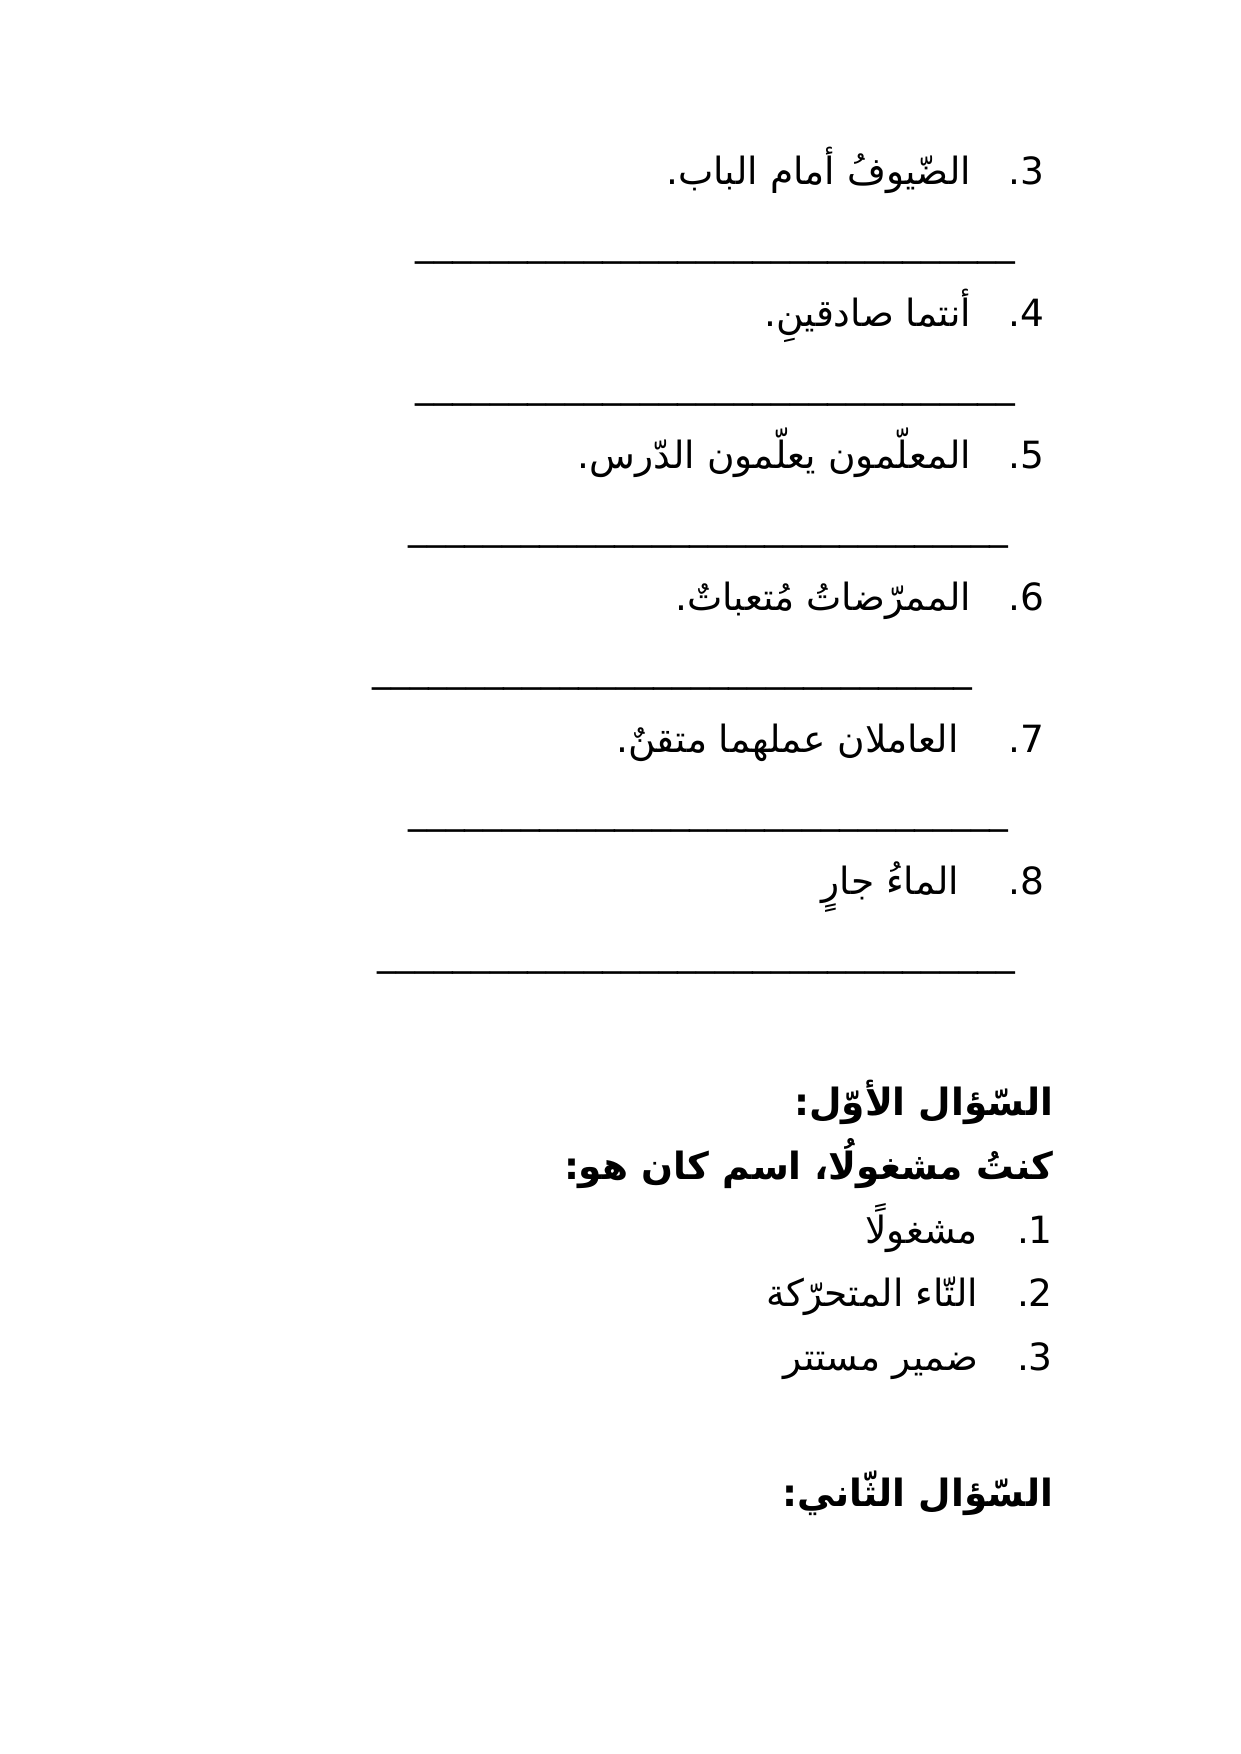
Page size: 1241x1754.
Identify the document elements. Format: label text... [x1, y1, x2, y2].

text ________________________________ [187, 505, 1008, 548]
list الممرّضاتُ مُتعباتٌ. [187, 576, 1008, 619]
list الضّيوفُ أمام الباب. [187, 150, 1008, 194]
list المعلّمون يعلّمون الدّرس. [187, 434, 1008, 477]
text ________________________________ [187, 363, 1015, 406]
list العاملان عملهما متقنٌ. [187, 717, 1008, 761]
text السّؤال الثّاني: [187, 1471, 1053, 1515]
list الماءُ جارٍ [187, 859, 1008, 903]
list أنتما صادقينِ. [187, 292, 1008, 336]
text __________________________________ [187, 930, 1015, 974]
text السّؤال الأوّل: [187, 1081, 1053, 1124]
text ________________________________ [187, 221, 1015, 264]
text ________________________________ [187, 647, 1008, 690]
text 3. ضمير مستتر [187, 1336, 1053, 1379]
text 1. مشغولًا [187, 1208, 1053, 1252]
text كنتُ مشغولُا، اسم كان هو: [187, 1144, 1053, 1188]
text ________________________________ [187, 788, 1008, 832]
text 2. التّاء المتحرّكة [187, 1272, 1053, 1316]
